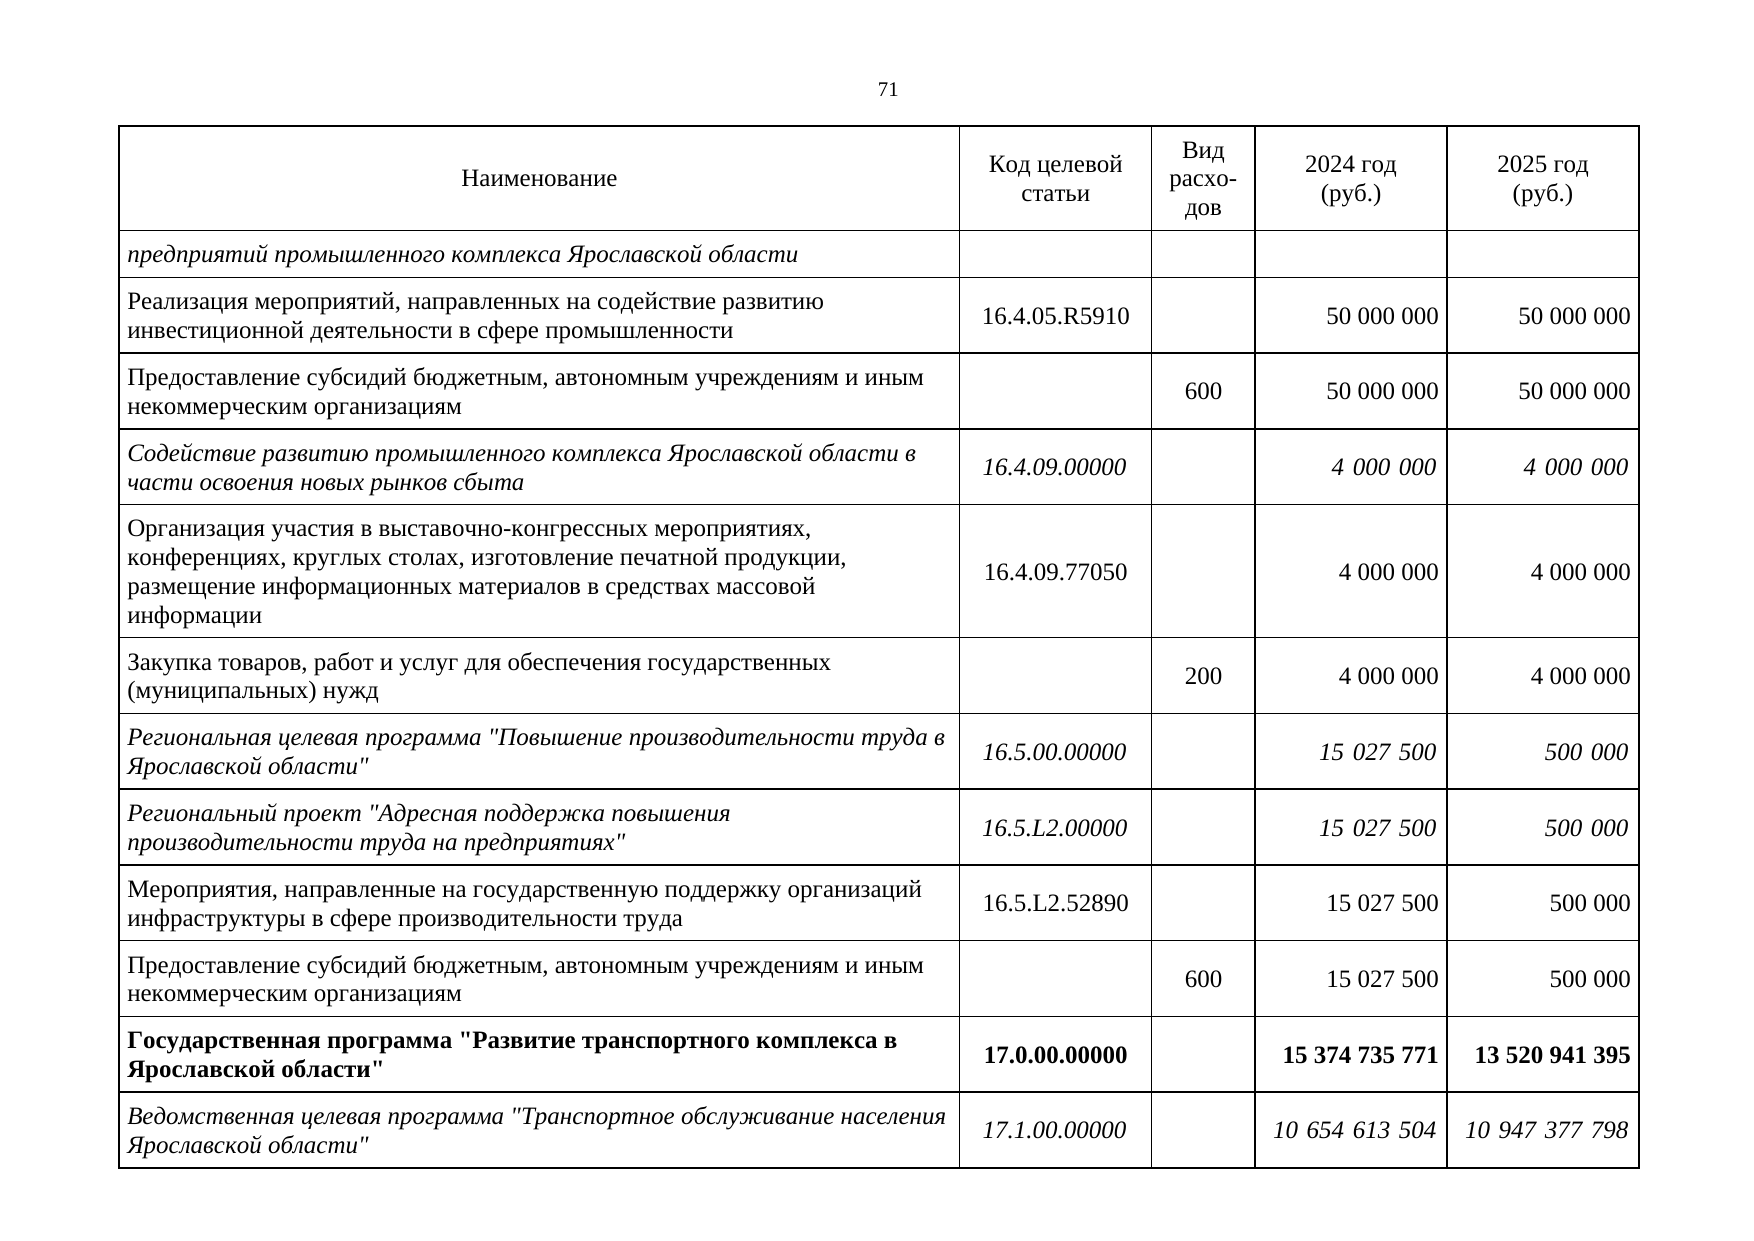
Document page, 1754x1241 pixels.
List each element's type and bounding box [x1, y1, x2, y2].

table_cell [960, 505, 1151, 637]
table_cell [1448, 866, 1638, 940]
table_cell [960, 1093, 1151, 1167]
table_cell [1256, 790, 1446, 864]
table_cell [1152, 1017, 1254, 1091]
table_header [120, 127, 959, 229]
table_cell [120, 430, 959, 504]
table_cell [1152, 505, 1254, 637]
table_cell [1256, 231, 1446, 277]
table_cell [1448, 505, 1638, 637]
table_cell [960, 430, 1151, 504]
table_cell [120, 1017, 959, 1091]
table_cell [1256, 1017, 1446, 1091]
table_header [1256, 127, 1446, 229]
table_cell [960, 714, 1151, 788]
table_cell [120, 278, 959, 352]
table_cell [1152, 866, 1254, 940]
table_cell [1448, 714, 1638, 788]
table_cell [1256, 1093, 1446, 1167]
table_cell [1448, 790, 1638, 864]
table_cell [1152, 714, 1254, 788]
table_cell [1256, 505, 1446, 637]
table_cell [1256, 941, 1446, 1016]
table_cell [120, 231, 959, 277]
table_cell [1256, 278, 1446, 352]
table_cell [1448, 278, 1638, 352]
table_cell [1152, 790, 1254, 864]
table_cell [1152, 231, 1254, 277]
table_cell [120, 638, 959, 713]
table_header [960, 127, 1151, 229]
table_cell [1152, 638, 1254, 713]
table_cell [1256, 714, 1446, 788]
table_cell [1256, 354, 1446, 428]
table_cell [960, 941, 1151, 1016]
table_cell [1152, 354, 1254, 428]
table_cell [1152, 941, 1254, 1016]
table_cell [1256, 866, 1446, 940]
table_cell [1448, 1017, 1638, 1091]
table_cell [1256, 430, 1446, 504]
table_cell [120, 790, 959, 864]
table_header [1448, 127, 1638, 229]
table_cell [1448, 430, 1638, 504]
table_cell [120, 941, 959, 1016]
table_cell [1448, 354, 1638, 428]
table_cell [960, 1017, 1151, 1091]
table_header [1152, 127, 1254, 229]
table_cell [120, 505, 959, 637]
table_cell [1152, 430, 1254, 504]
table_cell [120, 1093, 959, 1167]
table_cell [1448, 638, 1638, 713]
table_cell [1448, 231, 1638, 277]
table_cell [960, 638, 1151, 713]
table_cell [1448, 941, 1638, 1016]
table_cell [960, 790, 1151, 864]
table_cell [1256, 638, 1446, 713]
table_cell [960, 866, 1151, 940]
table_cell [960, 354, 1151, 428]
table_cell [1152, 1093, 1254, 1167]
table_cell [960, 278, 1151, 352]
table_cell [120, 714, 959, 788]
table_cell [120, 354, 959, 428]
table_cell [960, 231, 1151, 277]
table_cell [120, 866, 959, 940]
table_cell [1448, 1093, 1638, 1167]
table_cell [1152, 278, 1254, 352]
